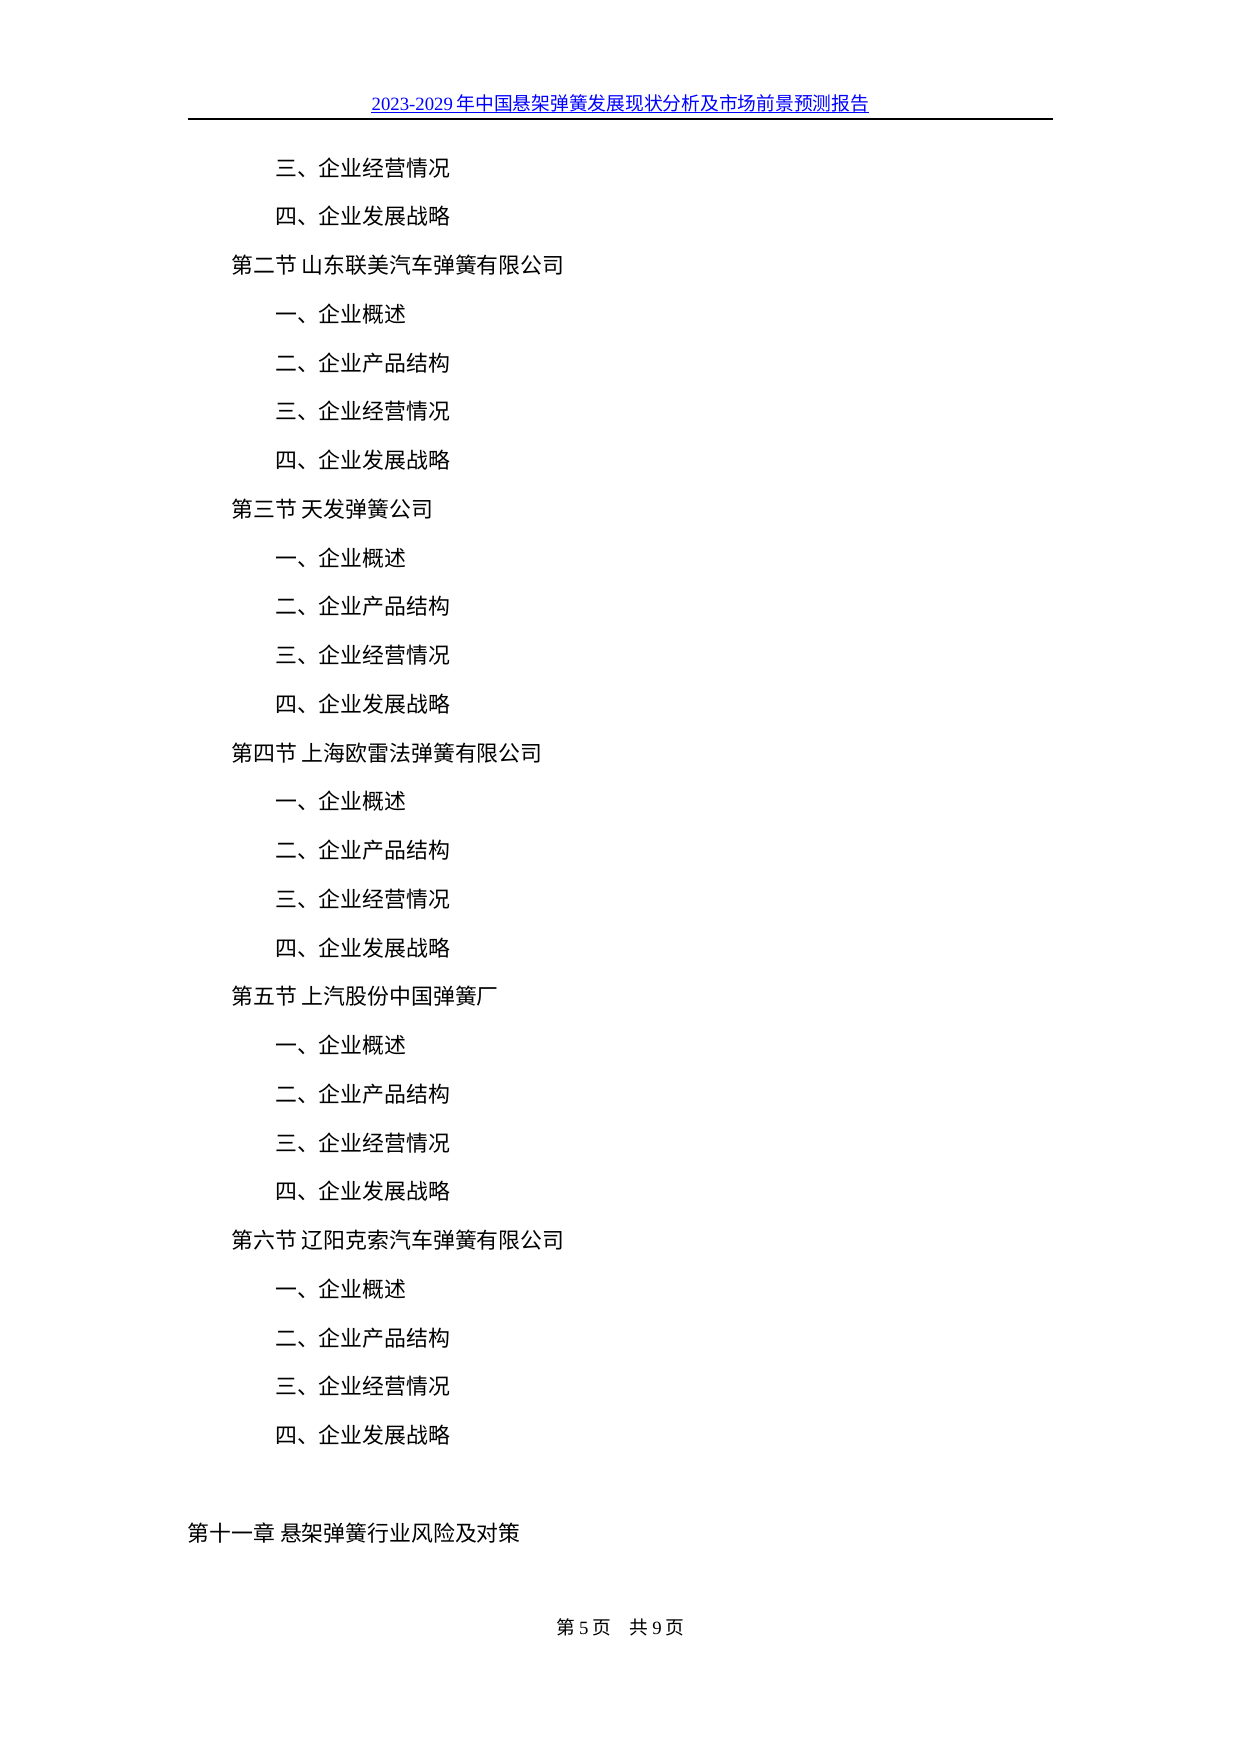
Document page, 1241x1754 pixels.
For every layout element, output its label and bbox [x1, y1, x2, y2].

text [187, 150, 1053, 1548]
